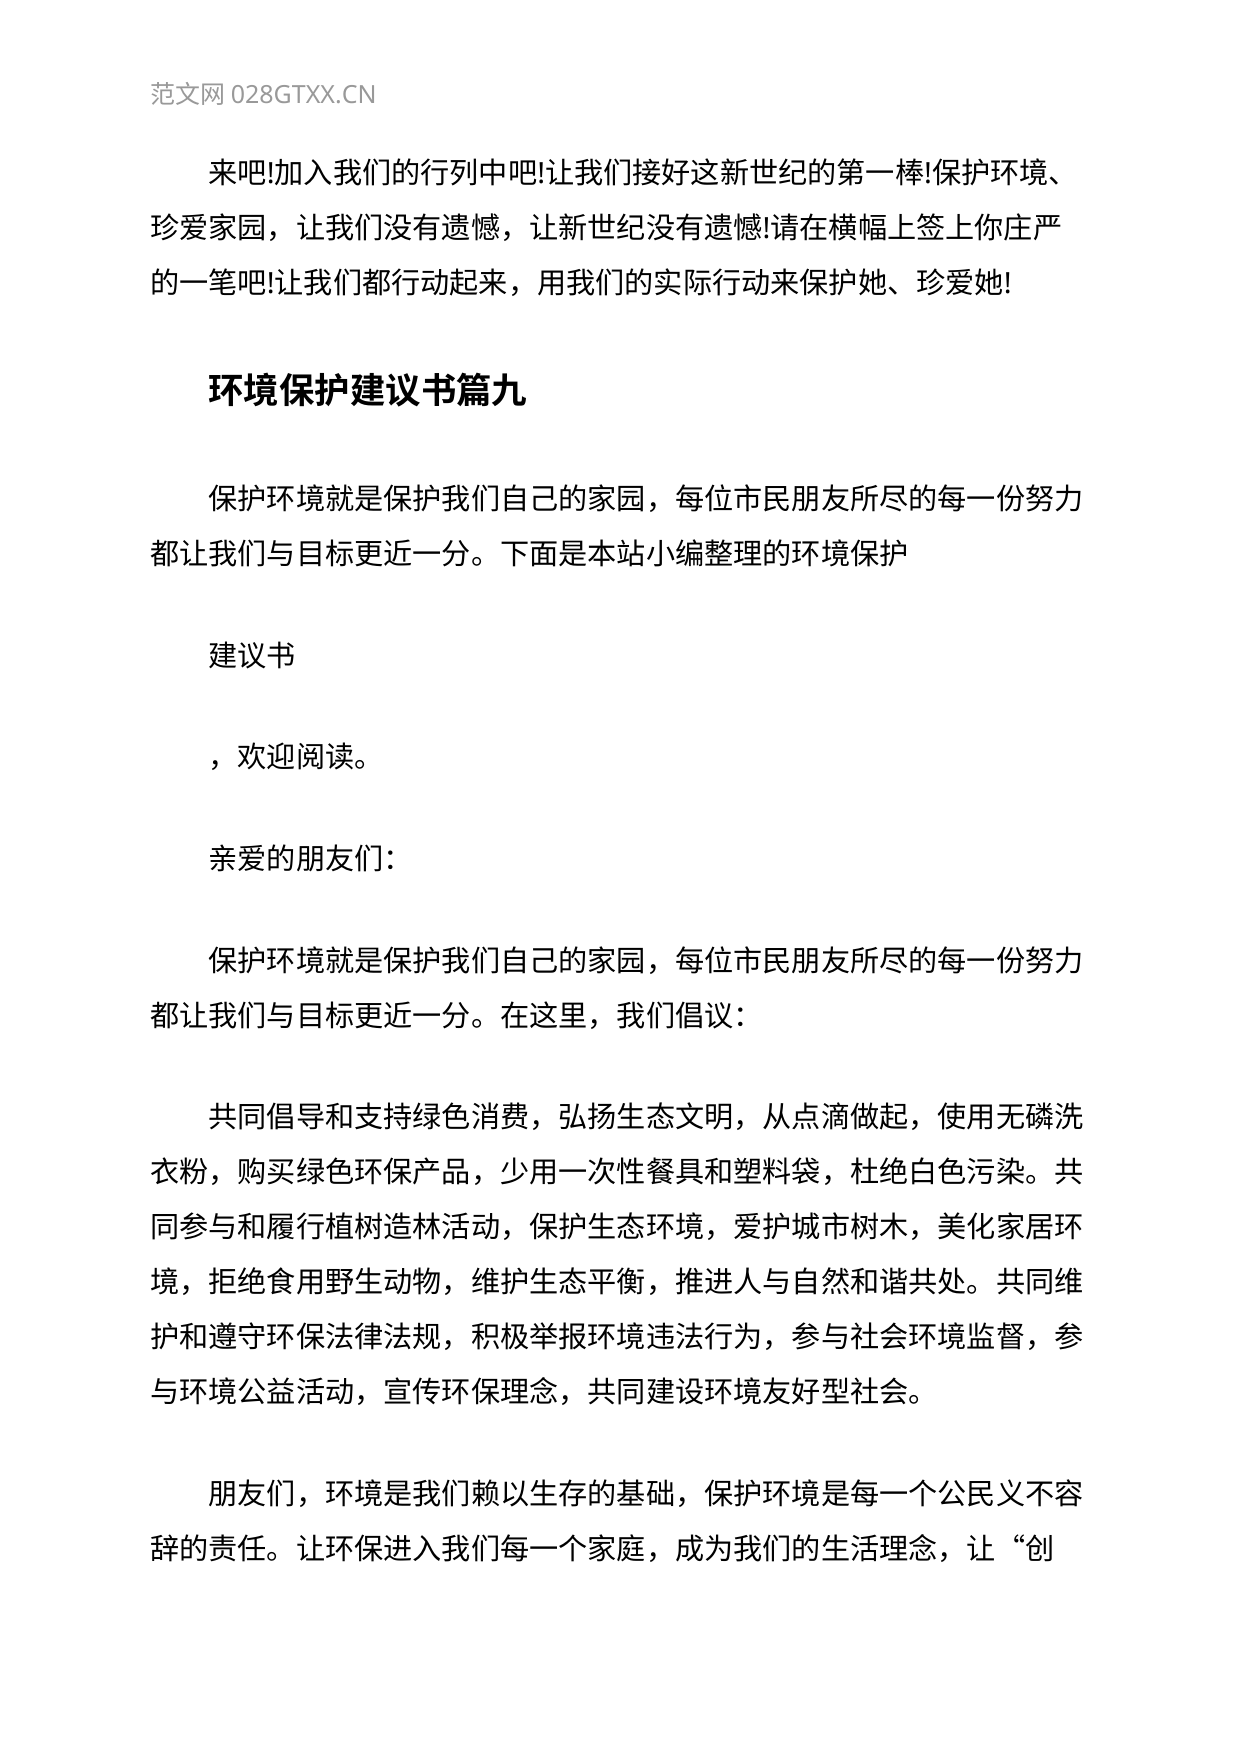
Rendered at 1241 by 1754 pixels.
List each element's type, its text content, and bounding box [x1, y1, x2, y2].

text 共同倡导和支持绿色消费，弘扬生态文明，从点滴做起，使用无磷洗衣粉，购买绿色环保产品，少用一次性餐具和塑料袋，杜绝白色污染。共同参与和履行植树造林活动，保护生态环境，爱护城市树木，美化家居环境，拒绝食用野生动物，维护生态平衡，推进人与自然和谐共处。共同维护和遵守环保法律法规，积极举报环境违法行为，参与社会环境监督，参与环境公益活动，宣传环保理念，共同建设环境友好型社会。 [150, 1094, 1090, 1411]
text 保护环境就是保护我们自己的家园，每位市民朋友所尽的每一份努力都让我们与目标更近一分。下面是本站小编整理的环境保护 [150, 475, 1090, 573]
text 保护环境就是保护我们自己的家园，每位市民朋友所尽的每一份努力都让我们与目标更近一分。在这里，我们倡议： [150, 937, 1090, 1034]
text 环境保护建议书篇九 [150, 362, 1090, 413]
text 亲爱的朋友们： [150, 836, 1090, 878]
text 建议书 [150, 632, 1090, 674]
text ，欢迎阅读。 [150, 734, 1090, 776]
text 来吧!加入我们的行列中吧!让我们接好这新世纪的第一棒!保护环境、珍爱家园，让我们没有遗憾，让新世纪没有遗憾!请在横幅上签上你庄严的一笔吧!让我们都行动起来，用我们的实际行动来保护她、珍爱她! [150, 150, 1090, 302]
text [150, 1470, 1090, 1567]
